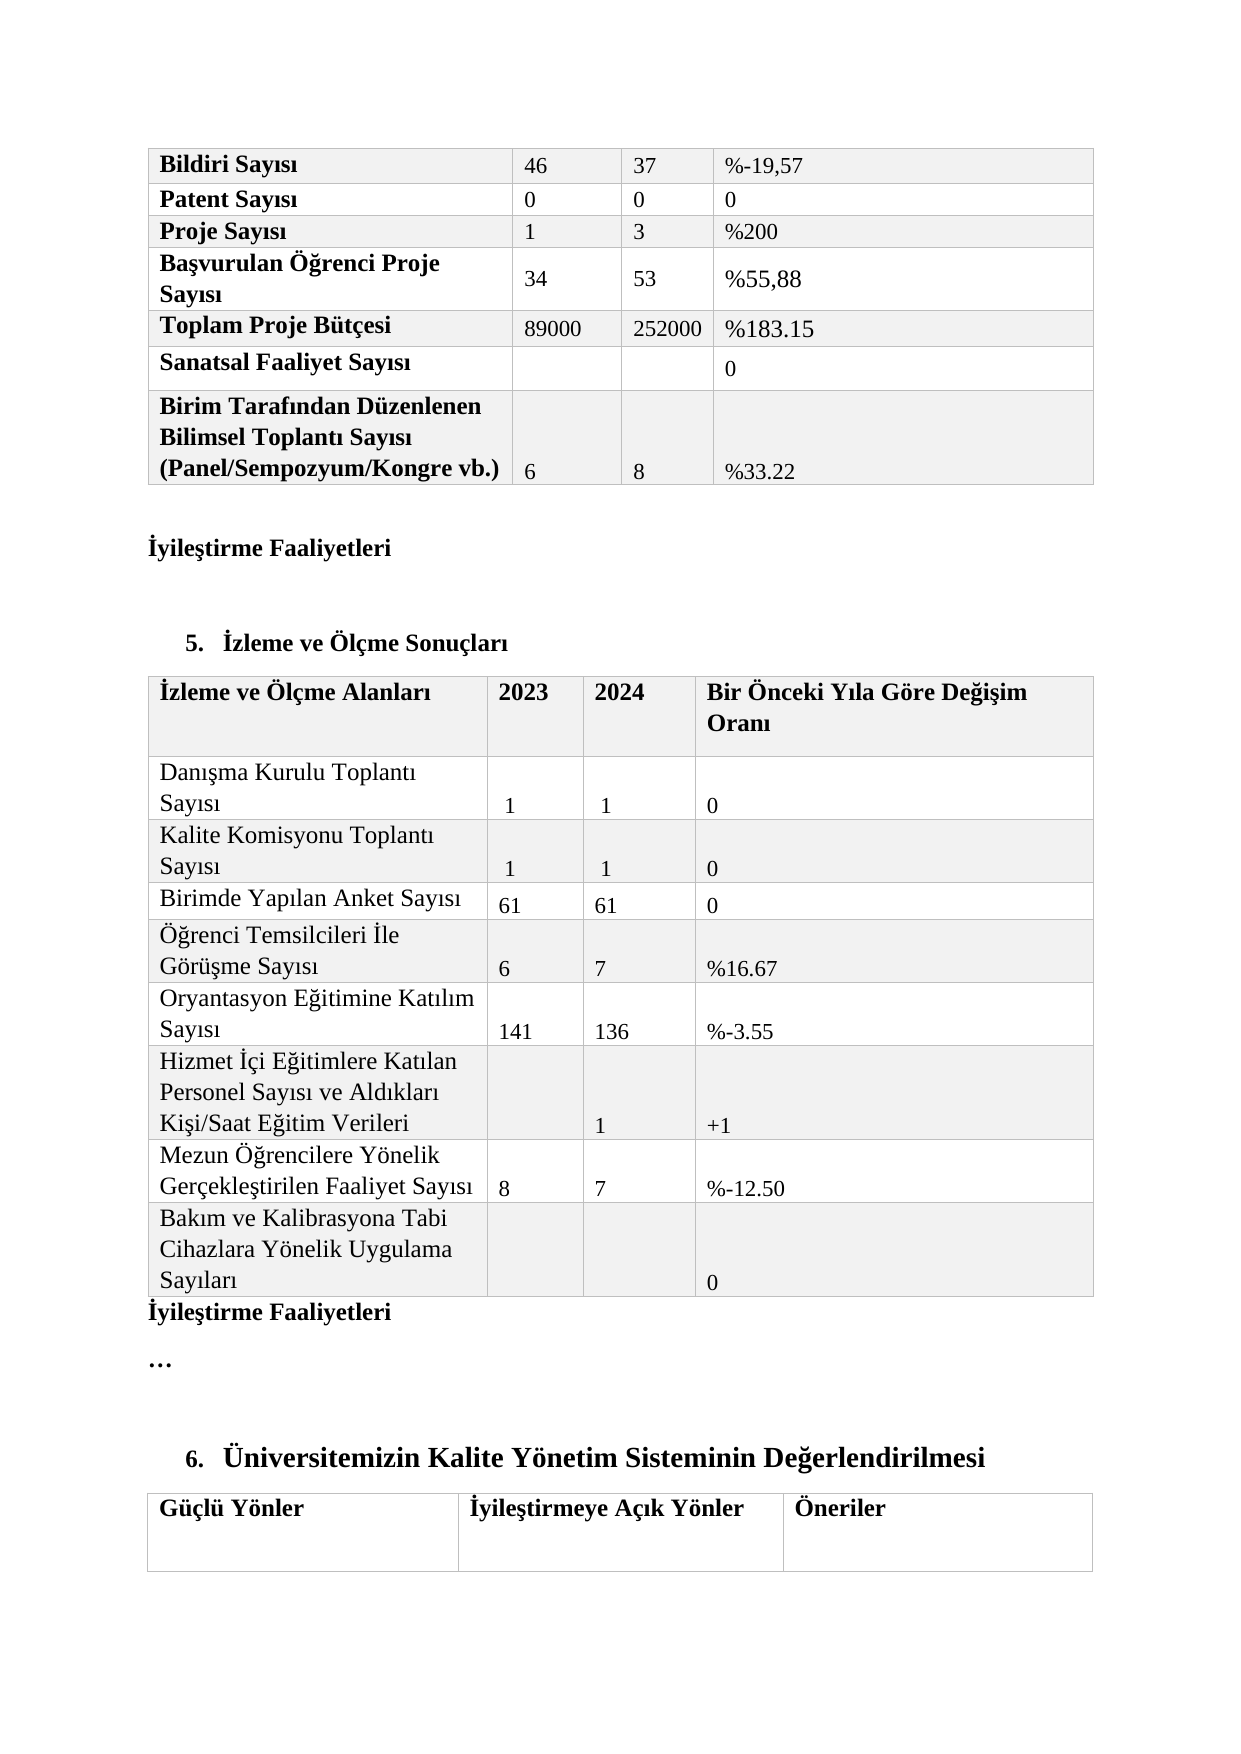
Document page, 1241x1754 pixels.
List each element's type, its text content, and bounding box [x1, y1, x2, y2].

table_cell 0 [622, 184, 713, 215]
table_cell 0 [513, 184, 621, 215]
table_cell Kalite Komisyonu Toplantı Sayısı [149, 820, 487, 882]
table_cell Hizmet İçi Eğitimlere Katılan Personel Sayısı ve Aldıkları Kişi/Saat Eğitim Verileri [149, 1046, 487, 1139]
table_cell 252000 [622, 311, 713, 346]
table_cell Patent Sayısı [149, 184, 512, 215]
table_cell Birim Tarafından Düzenlenen Bilimsel Toplantı Sayısı (Panel/Sempozyum/Kongre vb.) [149, 391, 512, 484]
table_cell %55,88 [714, 248, 1093, 309]
table_header 2023 [488, 677, 583, 756]
table_cell %-3.55 [696, 983, 1093, 1045]
table_cell %-19,57 [714, 149, 1093, 183]
table_cell 0 [696, 757, 1093, 819]
table_cell 3 [622, 216, 713, 247]
table_cell 1 [513, 216, 621, 247]
table_cell 6 [488, 920, 583, 982]
table_cell [513, 347, 621, 390]
table_header Bir Önceki Yıla Göre Değişim Oranı [696, 677, 1093, 756]
table_header Güçlü Yönler [148, 1494, 458, 1571]
table_cell 37 [622, 149, 713, 183]
table_cell Bildiri Sayısı [149, 149, 512, 183]
table_header İyileştirmeye Açık Yönler [459, 1494, 783, 1571]
table_cell %16.67 [696, 920, 1093, 982]
table_cell 89000 [513, 311, 621, 346]
table_header Öneriler [784, 1494, 1092, 1571]
table_cell [584, 1203, 695, 1296]
table_cell %33.22 [714, 391, 1093, 484]
table_cell 34 [513, 248, 621, 309]
table_cell 0 [714, 347, 1093, 390]
table_cell 8 [488, 1140, 583, 1202]
table_cell 1 [488, 820, 583, 882]
table_cell [488, 1203, 583, 1296]
table_cell Bakım ve Kalibrasyona Tabi Cihazlara Yönelik Uygulama Sayıları [149, 1203, 487, 1296]
table_cell Proje Sayısı [149, 216, 512, 247]
table_cell 0 [714, 184, 1093, 215]
list Üniversitemizin Kalite Yönetim Sisteminin Değerlendirilmesi [185, 1440, 1093, 1473]
table_cell 0 [696, 1203, 1093, 1296]
table_cell %-12.50 [696, 1140, 1093, 1202]
text İyileştirme Faaliyetleri [148, 533, 1093, 562]
text … [148, 1344, 1093, 1373]
table_cell 1 [584, 1046, 695, 1139]
table_cell 61 [488, 883, 583, 919]
table_cell 46 [513, 149, 621, 183]
table_cell Sanatsal Faaliyet Sayısı [149, 347, 512, 390]
table_cell 0 [696, 883, 1093, 919]
table_cell Oryantasyon Eğitimine Katılım Sayısı [149, 983, 487, 1045]
list İzleme ve Ölçme Sonuçları [185, 628, 1093, 657]
table_cell 1 [584, 820, 695, 882]
table_cell [622, 347, 713, 390]
table_cell +1 [696, 1046, 1093, 1139]
table_cell 1 [488, 757, 583, 819]
text İyileştirme Faaliyetleri [148, 1297, 1093, 1325]
table_header 2024 [584, 677, 695, 756]
table_cell 53 [622, 248, 713, 309]
table_cell 6 [513, 391, 621, 484]
table_cell Öğrenci Temsilcileri İle Görüşme Sayısı [149, 920, 487, 982]
table_cell Başvurulan Öğrenci Proje Sayısı [149, 248, 512, 309]
table_cell 141 [488, 983, 583, 1045]
table_header İzleme ve Ölçme Alanları [149, 677, 487, 756]
table_cell 7 [584, 1140, 695, 1202]
table_cell Toplam Proje Bütçesi [149, 311, 512, 346]
table_cell Danışma Kurulu Toplantı Sayısı [149, 757, 487, 819]
table_cell 1 [584, 757, 695, 819]
table_cell [488, 1046, 583, 1139]
table_cell 8 [622, 391, 713, 484]
table_cell 61 [584, 883, 695, 919]
table_cell 136 [584, 983, 695, 1045]
table_cell %183.15 [714, 311, 1093, 346]
table_cell %200 [714, 216, 1093, 247]
table_cell Mezun Öğrencilere Yönelik Gerçekleştirilen Faaliyet Sayısı [149, 1140, 487, 1202]
table_cell 7 [584, 920, 695, 982]
table_cell Birimde Yapılan Anket Sayısı [149, 883, 487, 919]
table_cell 0 [696, 820, 1093, 882]
